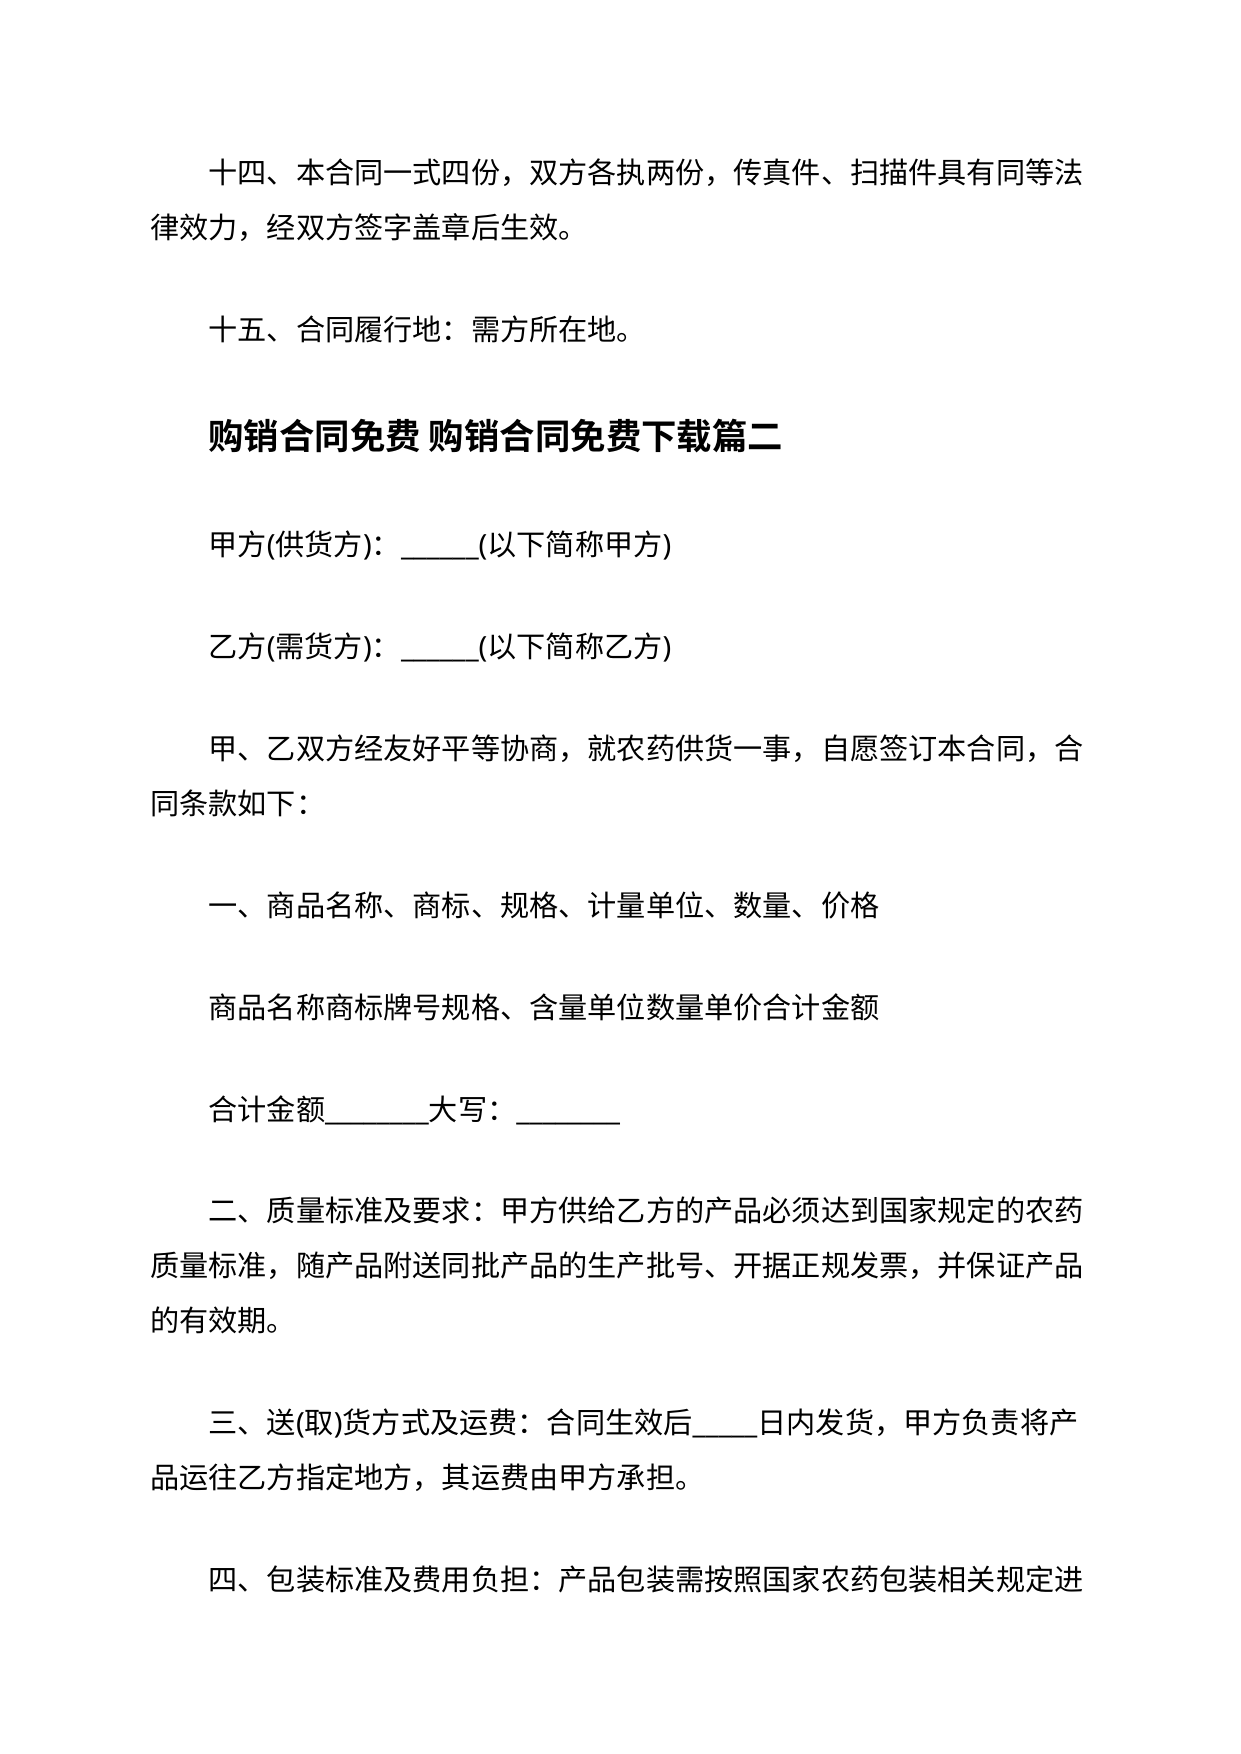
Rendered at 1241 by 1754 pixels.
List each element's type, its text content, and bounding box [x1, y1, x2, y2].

text 三、送(取)货方式及运费：合同生效后_____日内发货，甲方负责将产品运往乙方指定地方，其运费由甲方承担。 [150, 1399, 1090, 1497]
text 十五、合同履行地：需方所在地。 [150, 307, 1090, 349]
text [150, 1556, 1090, 1599]
text 甲、乙双方经友好平等协商，就农药供货一事，自愿签订本合同，合同条款如下： [150, 726, 1090, 823]
text 购销合同免费 购销合同免费下载篇二 [150, 408, 1090, 460]
text 二、质量标准及要求：甲方供给乙方的产品必须达到国家规定的农药质量标准，随产品附送同批产品的生产批号、开据正规发票，并保证产品的有效期。 [150, 1188, 1090, 1340]
text 十四、本合同一式四份，双方各执两份，传真件、扫描件具有同等法律效力，经双方签字盖章后生效。 [150, 150, 1090, 247]
text 乙方(需货方)：______(以下简称乙方) [150, 624, 1090, 666]
text 一、商品名称、商标、规格、计量单位、数量、价格 [150, 882, 1090, 925]
text 甲方(供货方)：______(以下简称甲方) [150, 522, 1090, 564]
text 合计金额________大写：________ [150, 1086, 1090, 1128]
text 商品名称商标牌号规格、含量单位数量单价合计金额 [150, 984, 1090, 1027]
